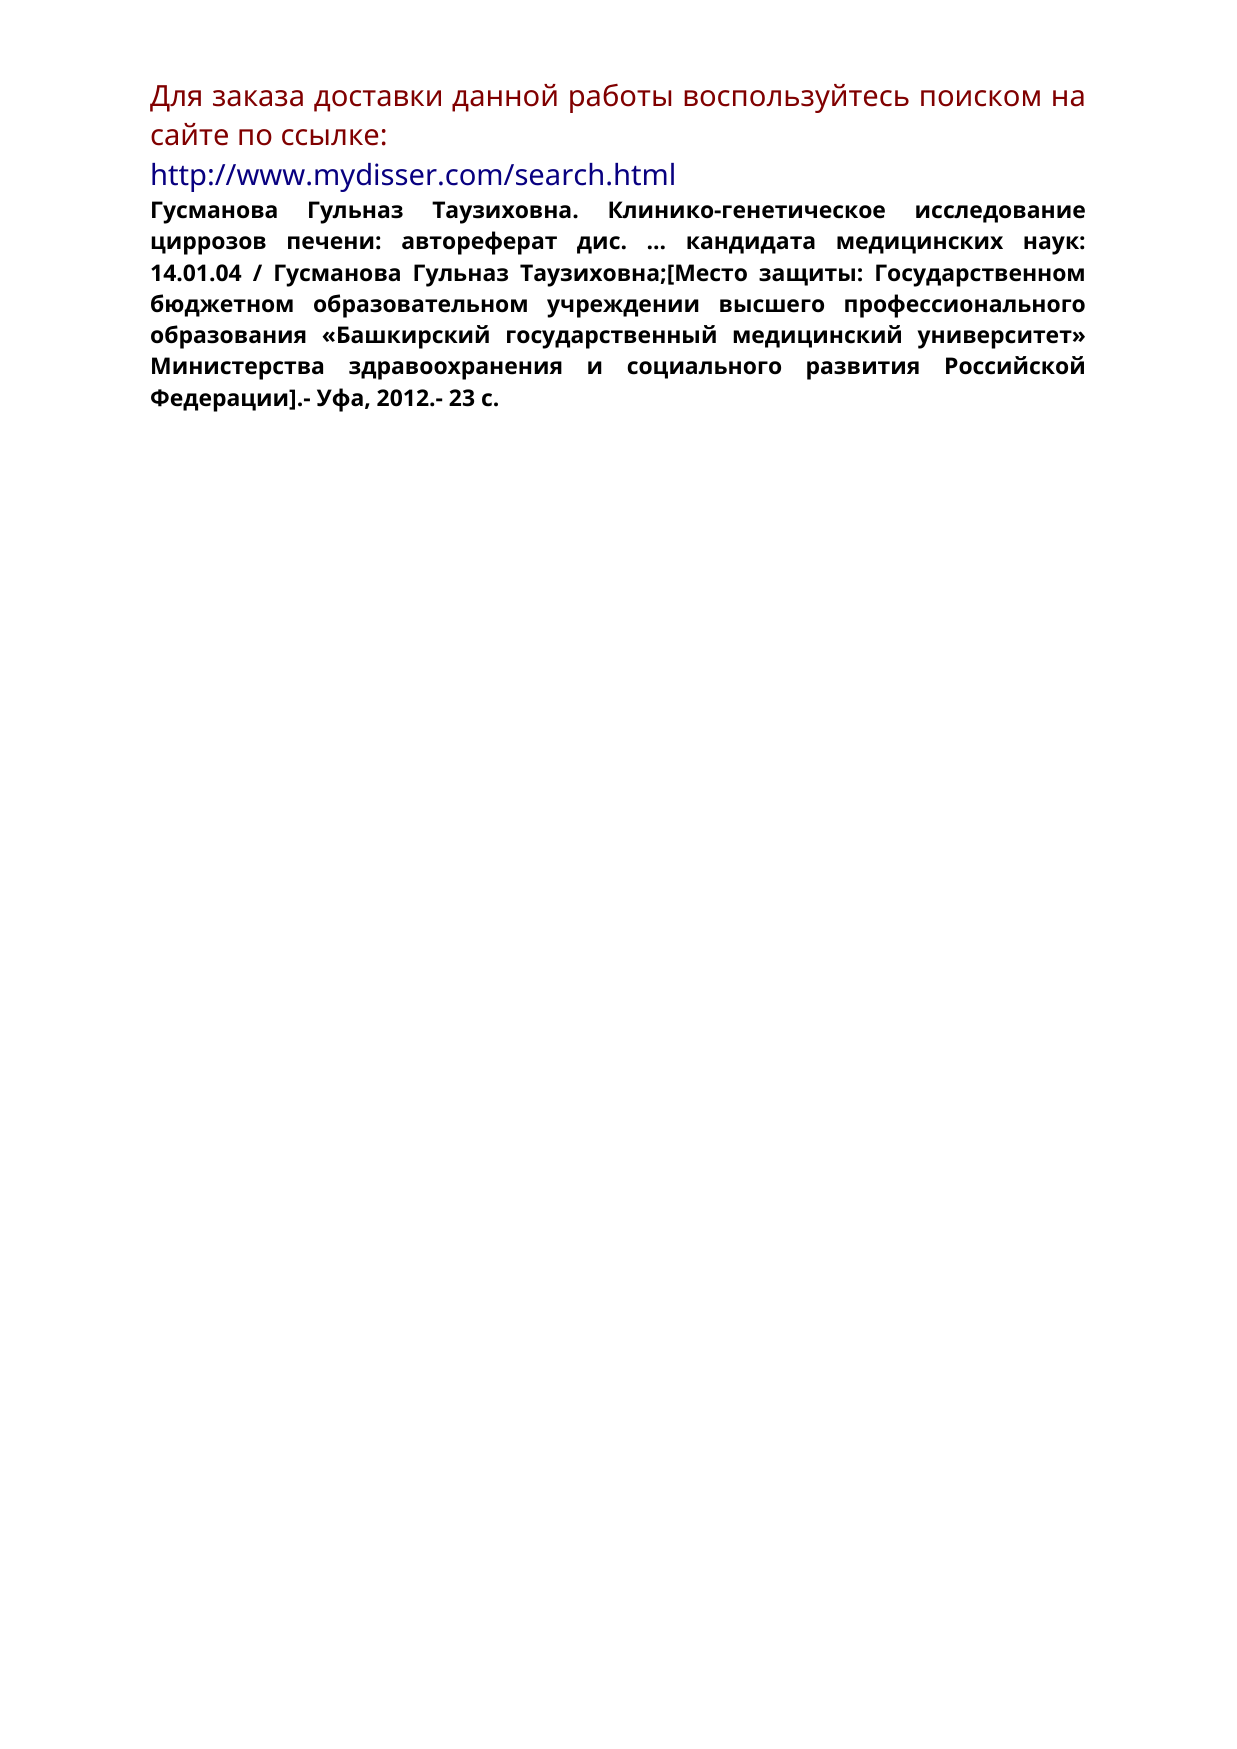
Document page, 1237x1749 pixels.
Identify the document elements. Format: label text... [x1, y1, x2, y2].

text Гусманова Гульназ Таузиховна. Клинико-генетическое исследование циррозов печени: автореферат дис. ... кандидата медицинских наук: 14.01.04 / Гусманова Гульназ Таузиховна;[Место защиты: Государственном бюджетном образовательном учреждении высшего профессионального образования «Башкирский государственный медицинский университет» Министерства здравоохранения и социального развития Российской Федерации].- Уфа, 2012.- 23 с. [150, 194, 1086, 413]
